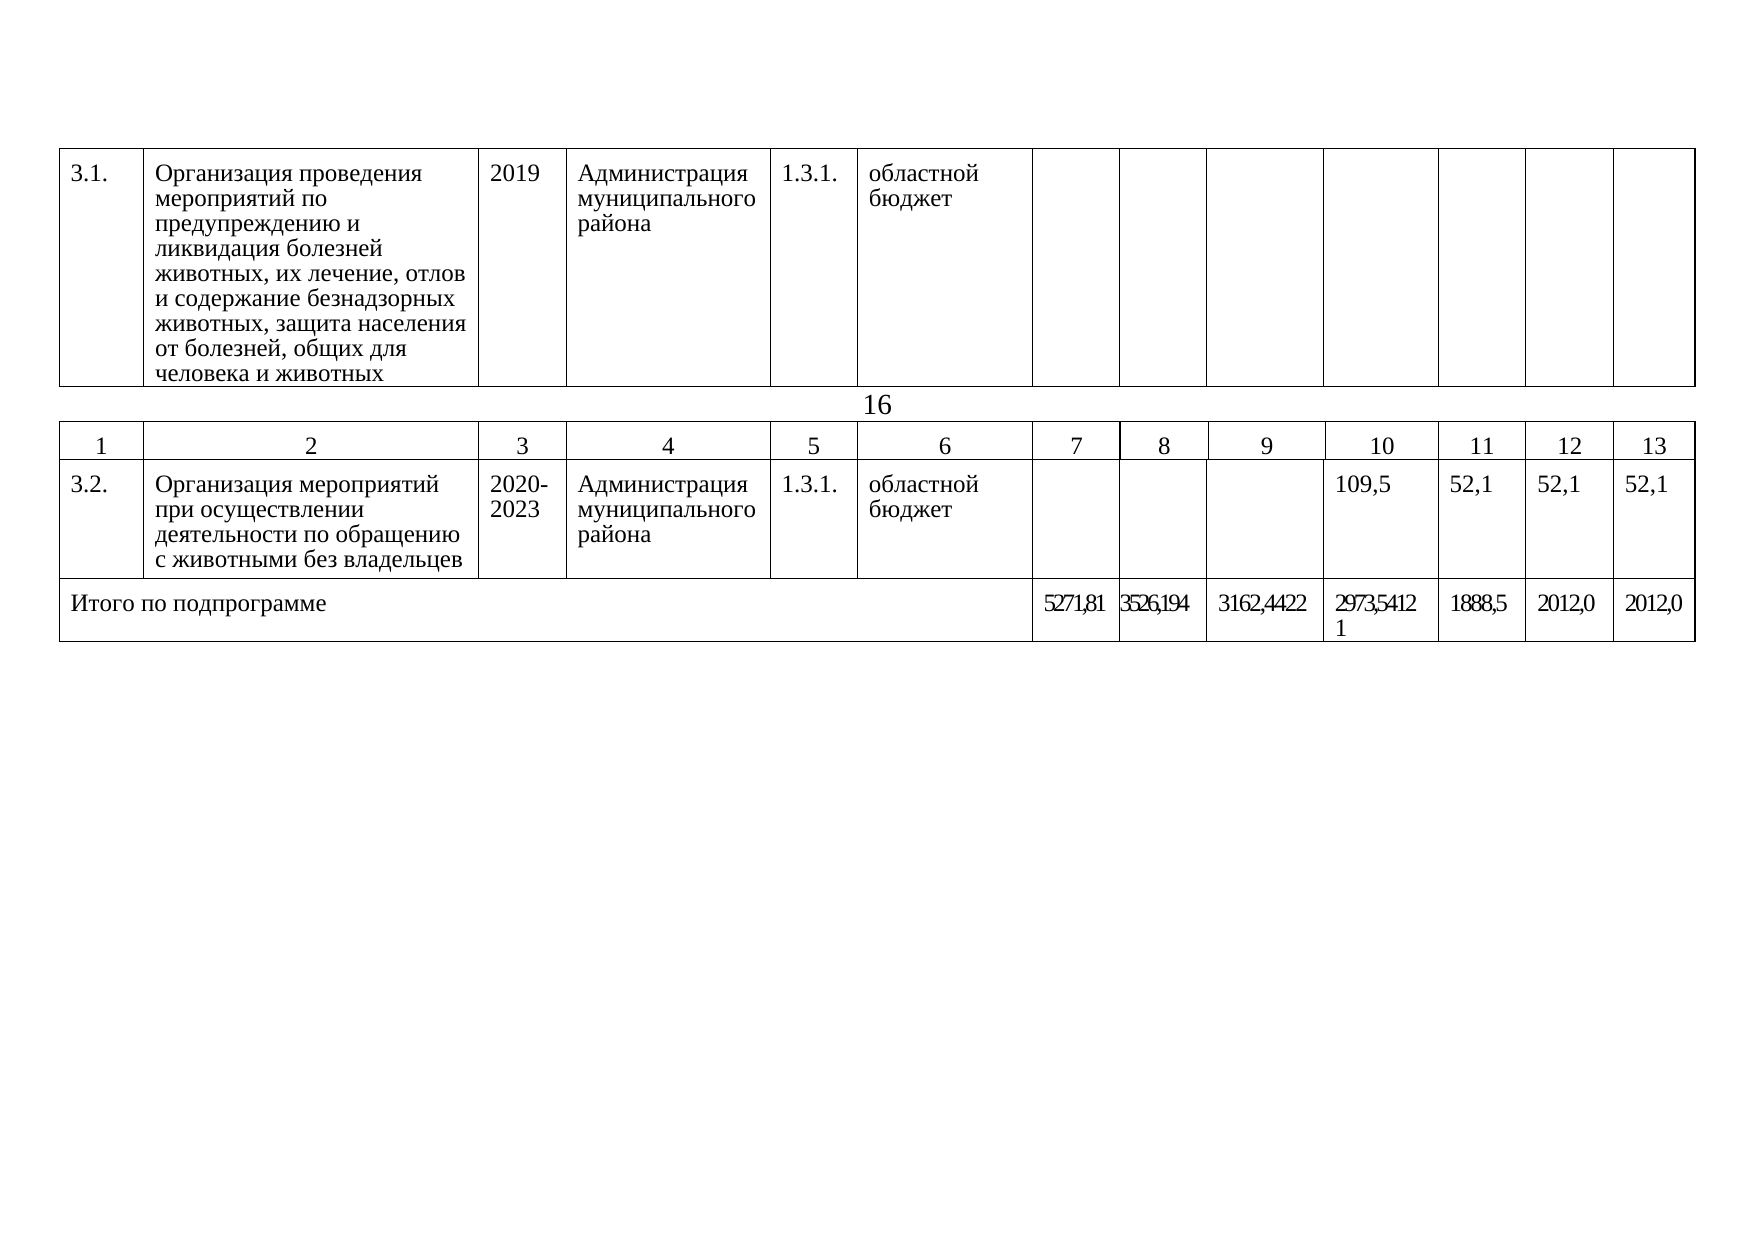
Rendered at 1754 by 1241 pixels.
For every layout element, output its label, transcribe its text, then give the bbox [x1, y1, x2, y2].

table_cell 109,5 [1324, 460, 1438, 578]
table_cell 3162,4422 [1207, 579, 1323, 641]
table_cell 3.1. [60, 149, 143, 386]
table_cell 52,1 [1439, 460, 1525, 578]
table_cell [1207, 460, 1323, 578]
table_cell [1614, 149, 1694, 386]
table_cell 2020-2023 [479, 460, 566, 578]
table_cell Организация мероприятий при осуществлении деятельности по обращению с животными без владельцев [144, 460, 478, 578]
table_cell [1207, 149, 1323, 386]
table_cell [1526, 149, 1613, 386]
table_header 8 [1121, 422, 1208, 459]
table_cell 3526,194 [1120, 579, 1206, 641]
table_cell [1033, 149, 1119, 386]
table_header 13 [1614, 422, 1694, 459]
table_cell областной бюджет [858, 149, 1032, 386]
table_cell 3.2. [60, 460, 143, 578]
table_header 3 [479, 422, 566, 459]
table_cell Организация проведения мероприятий по предупреждению и ликвидация болезней животных, их лечение, отлов и содержание безнадзорных животных, защита населения от болезней, общих для человека и животных [144, 149, 478, 386]
table_cell 1.3.1. [771, 460, 857, 578]
table_header 12 [1526, 422, 1613, 459]
table_cell Администрация муниципального района [567, 149, 770, 386]
table_header 10 [1326, 422, 1438, 459]
table_header 7 [1033, 422, 1119, 459]
table_cell 52,1 [1526, 460, 1613, 578]
table_cell 1888,5 [1439, 579, 1525, 641]
table_header 6 [858, 422, 1032, 459]
table_cell 1.3.1. [771, 149, 857, 386]
table_header 4 [567, 422, 770, 459]
table_cell [1439, 149, 1525, 386]
table_cell 5271,81 [1033, 579, 1119, 641]
table_cell 2012,0 [1614, 579, 1694, 641]
table_cell Администрация муниципального района [567, 460, 770, 578]
table_cell [1120, 149, 1206, 386]
table_cell Итого по подпрограмме [60, 579, 1032, 641]
table_header 5 [771, 422, 857, 459]
table_header 9 [1209, 422, 1325, 459]
table_cell 2012,0 [1526, 579, 1613, 641]
table_cell 2973,54121 [1324, 579, 1438, 641]
table_cell 52,1 [1614, 460, 1694, 578]
table_header 2 [144, 422, 478, 459]
table_cell 2019 [479, 149, 566, 386]
table_cell областной бюджет [858, 460, 1032, 578]
text 16 [59, 387, 1695, 421]
table_header 11 [1439, 422, 1525, 459]
table_cell [1120, 460, 1206, 578]
table_cell [1033, 460, 1119, 578]
table_header 1 [60, 422, 143, 459]
table_cell [1324, 149, 1438, 386]
